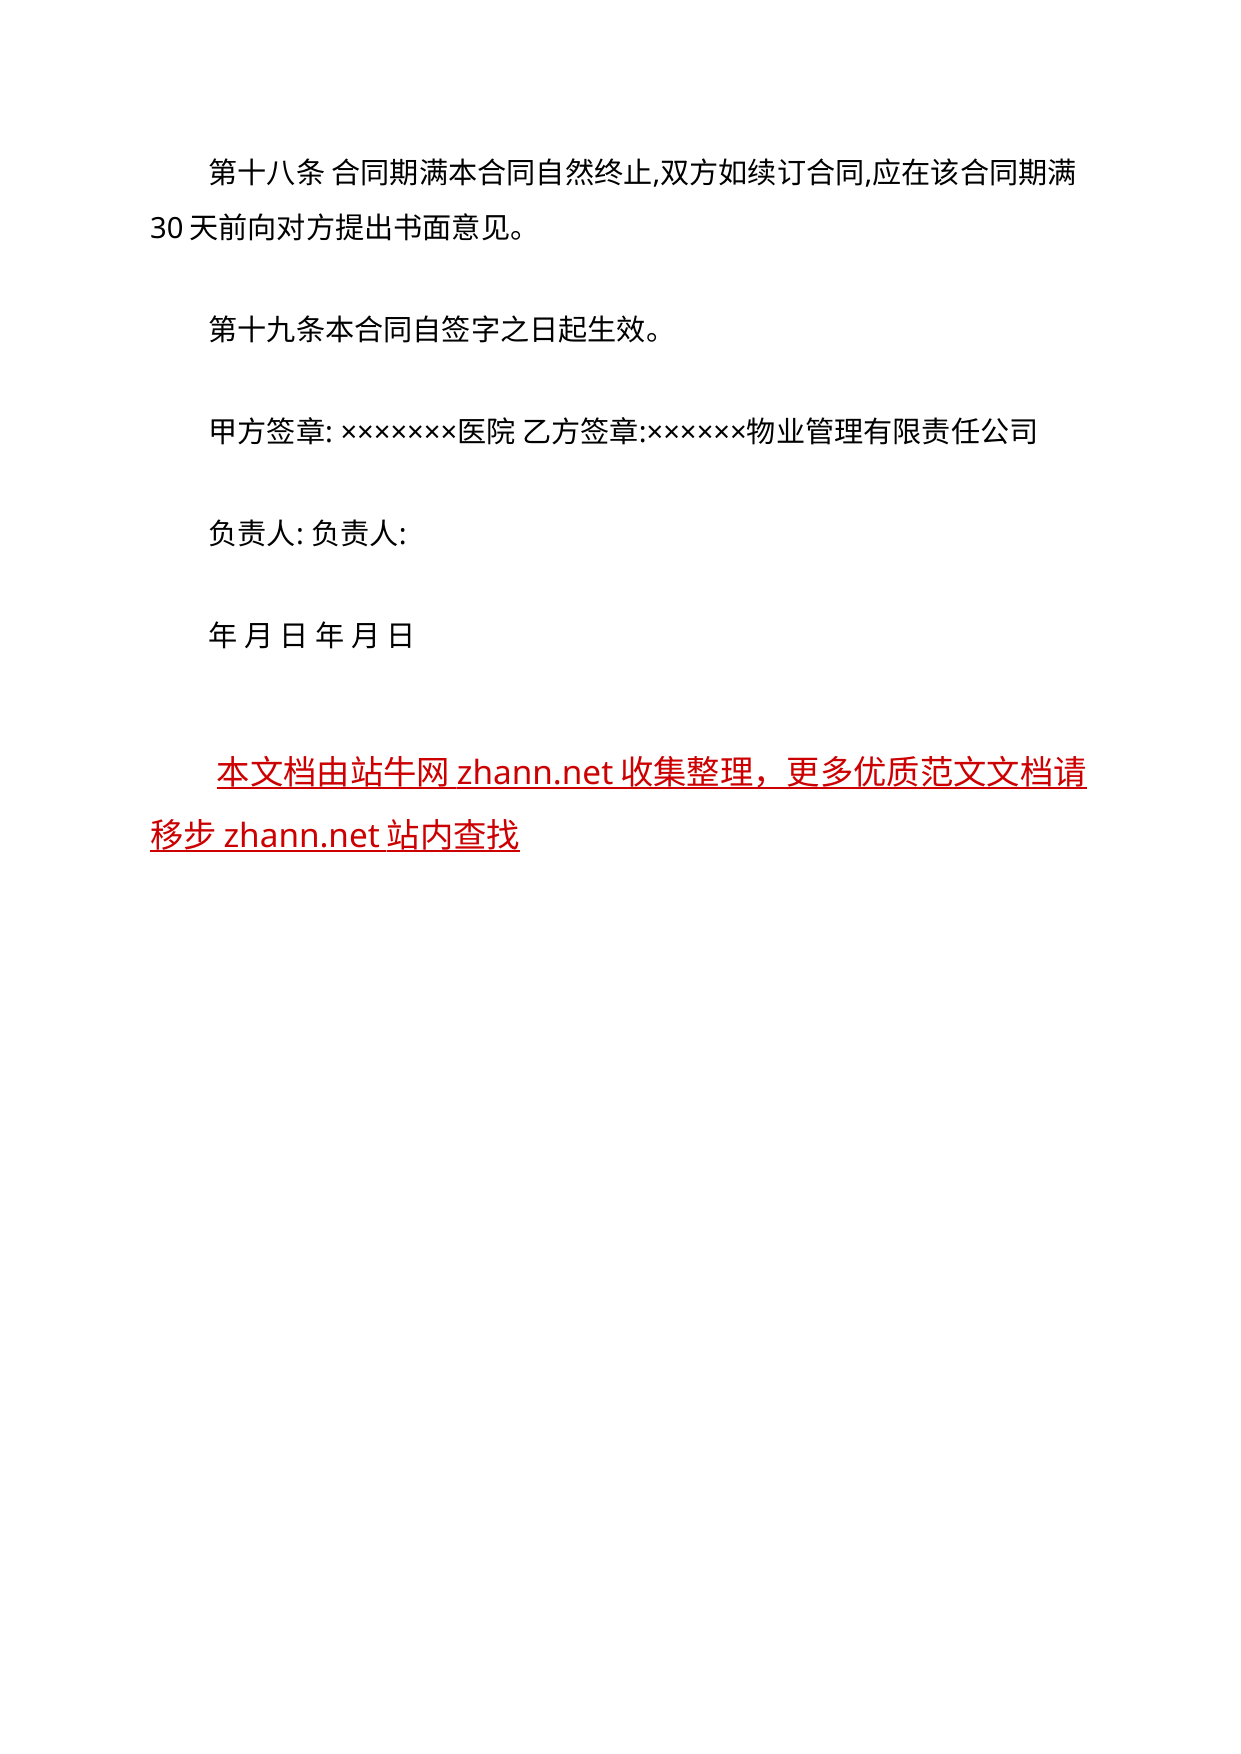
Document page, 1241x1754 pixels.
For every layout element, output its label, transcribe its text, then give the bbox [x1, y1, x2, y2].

text 年 月 日 年 月 日 [150, 613, 1090, 655]
text 第十八条 合同期满本合同自然终止,双方如续订合同,应在该合同期满30天前向对方提出书面意见。 [150, 150, 1090, 247]
text 负责人: 负责人: [150, 511, 1090, 553]
text 甲方签章: ×××××××医院 乙方签章:××××××物业管理有限责任公司 [150, 409, 1090, 451]
text 第十九条本合同自签字之日起生效。 [150, 307, 1090, 349]
text 本文档由站牛网zhann.net收集整理，更多优质范文文档请移步zhann.net站内查找 [150, 746, 1090, 857]
